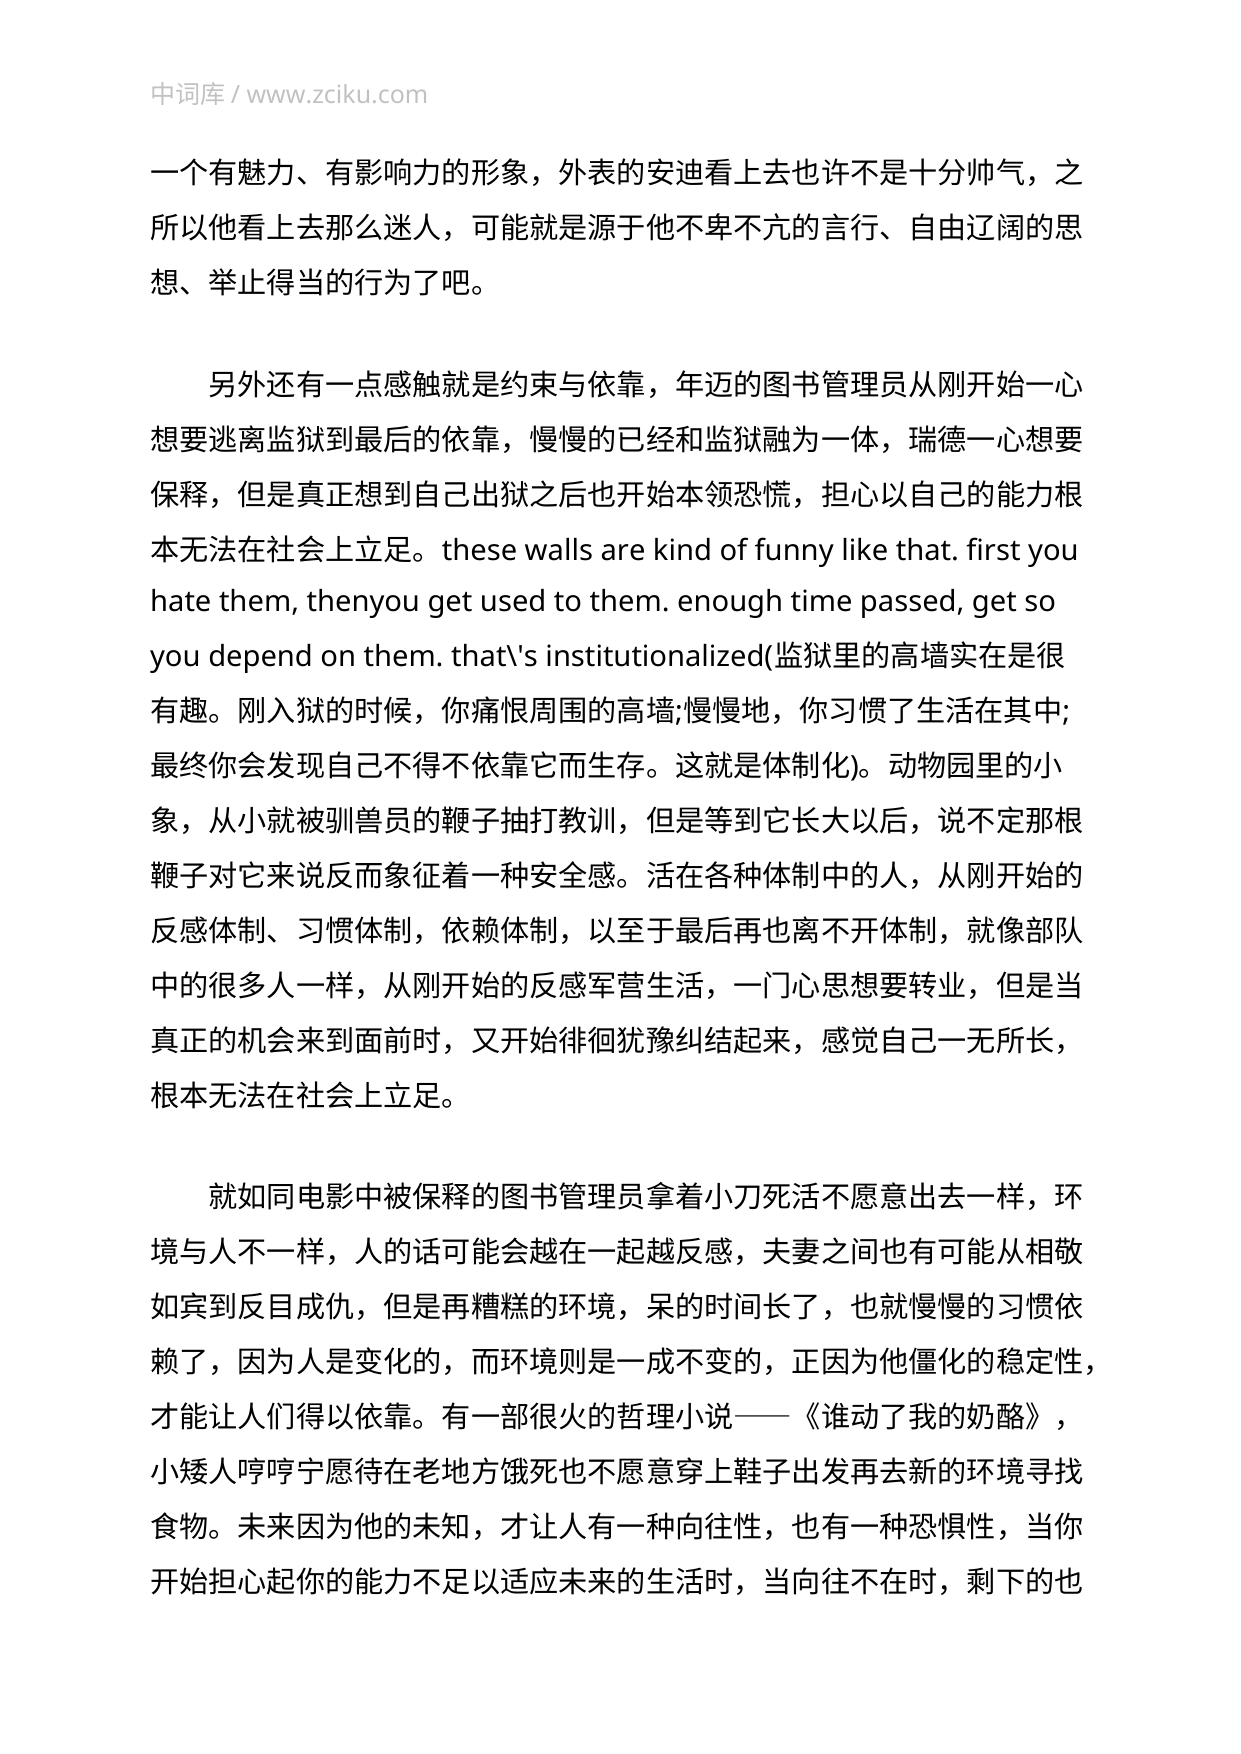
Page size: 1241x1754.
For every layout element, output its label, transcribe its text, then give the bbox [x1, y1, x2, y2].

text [150, 150, 1090, 302]
text 另外还有一点感触就是约束与依靠，年迈的图书管理员从刚开始一心想要逃离监狱到最后的依靠，慢慢的已经和监狱融为一体，瑞德一心想要保释，但是真正想到自己出狱之后也开始本领恐慌，担心以自己的能力根本无法在社会上立足。these walls are kind of funny like that. first you hate them, thenyou get used to them. enough time passed, get so you depend on them. that\'s institutionalized(监狱里的高墙实在是很有趣。刚入狱的时候，你痛恨周围的高墙;慢慢地，你习惯了生活在其中;最终你会发现自己不得不依靠它而生存。这就是体制化)。动物园里的小象，从小就被驯兽员的鞭子抽打教训，但是等到它长大以后，说不定那根鞭子对它来说反而象征着一种安全感。活在各种体制中的人，从刚开始的反感体制、习惯体制，依赖体制，以至于最后再也离不开体制，就像部队中的很多人一样，从刚开始的反感军营生活，一门心思想要转业，但是当真正的机会来到面前时，又开始徘徊犹豫纠结起来，感觉自己一无所长，根本无法在社会上立足。 [150, 362, 1090, 1114]
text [150, 1174, 1090, 1601]
